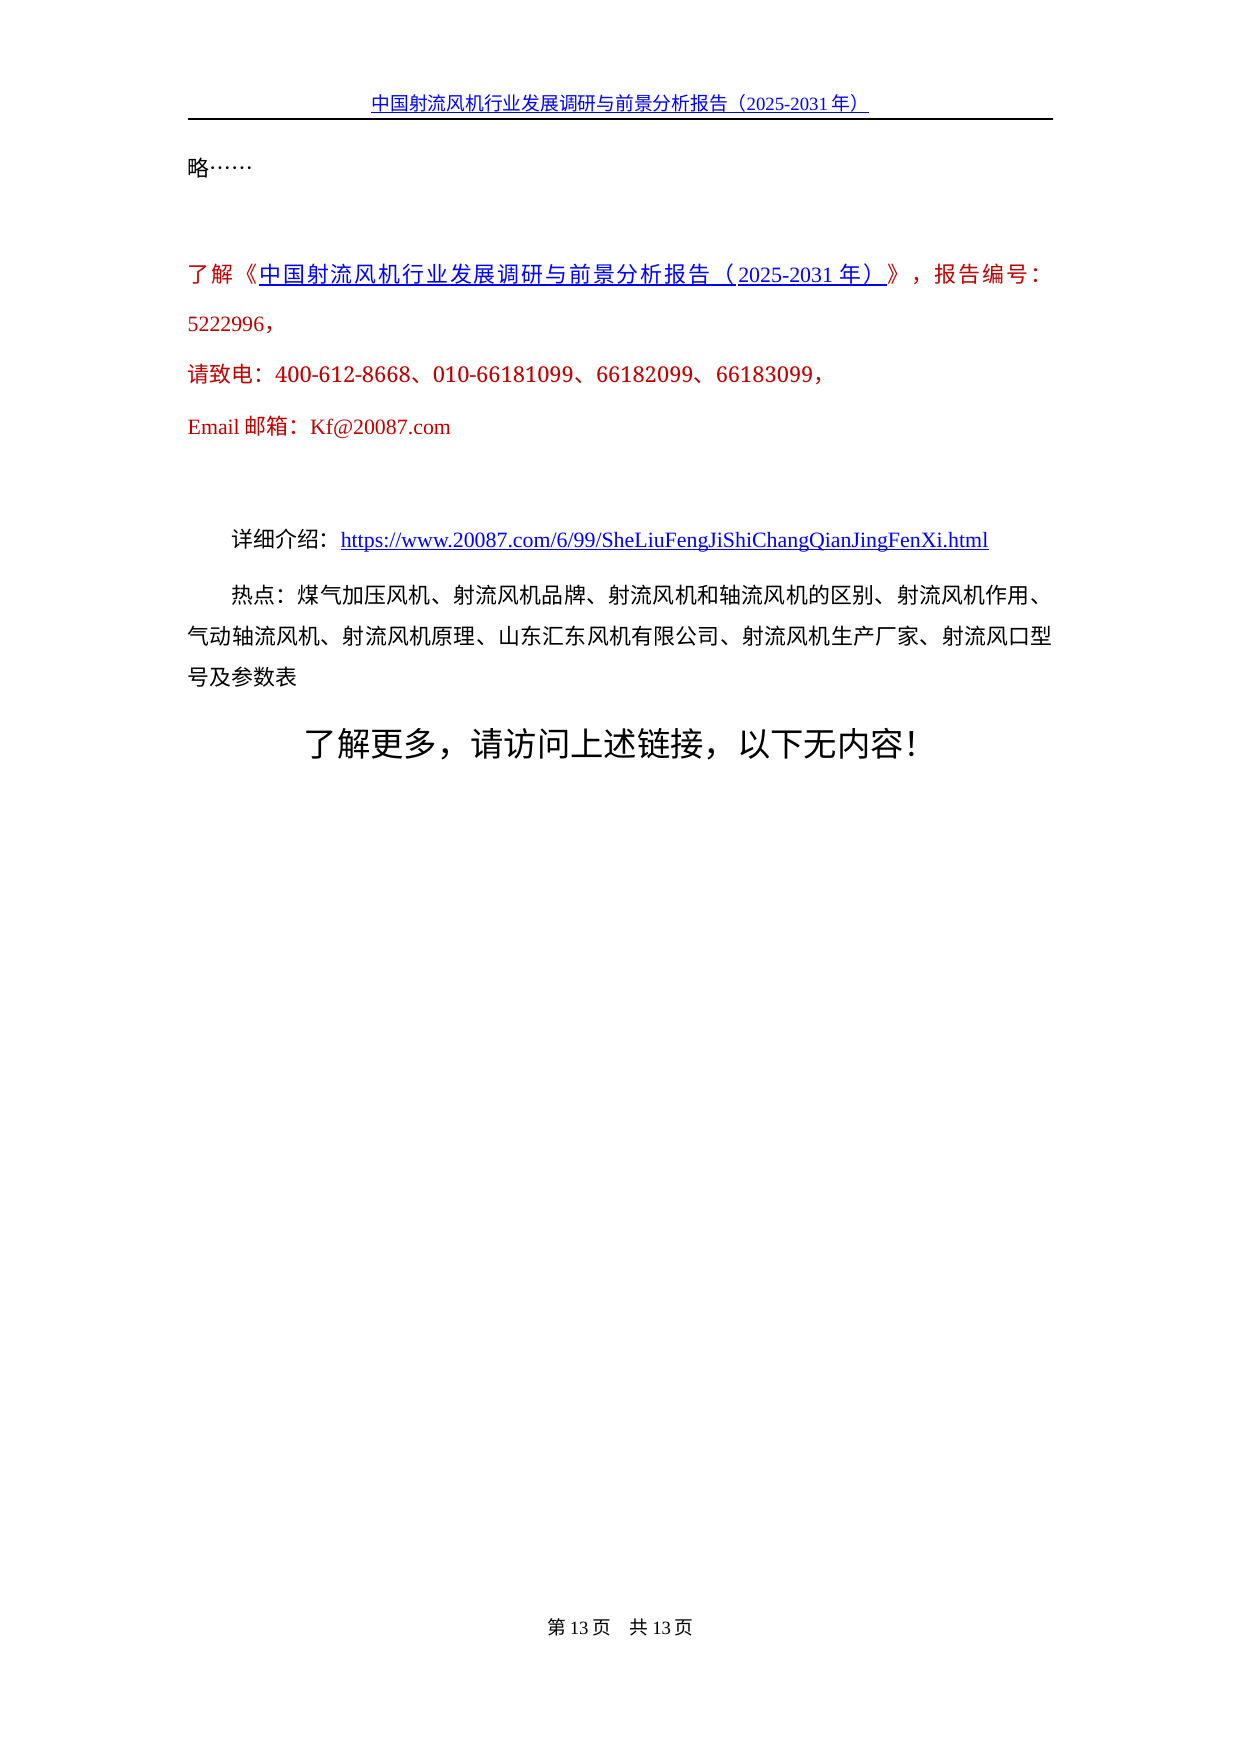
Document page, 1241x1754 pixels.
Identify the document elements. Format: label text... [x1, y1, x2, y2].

text 请致电：400-612-8668、010-66181099、66182099、66183099， [187, 357, 1053, 389]
text 热点：煤气加压风机、射流风机品牌、射流风机和轴流风机的区别、射流风机作用、气动轴流风机、射流风机原理、山东汇东风机有限公司、射流风机生产厂家、射流风口型号及参数表 [187, 578, 1053, 692]
title 了解更多，请访问上述链接，以下无内容！ [187, 709, 1053, 774]
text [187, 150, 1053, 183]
text Email邮箱：Kf@20087.com [187, 408, 1053, 441]
text 了解《中国射流风机行业发展调研与前景分析报告（2025-2031年）》，报告编号：5222996， [187, 257, 1053, 338]
text 详细介绍：https://www.20087.com/6/99/SheLiuFengJiShiChangQianJingFenXi.html [187, 521, 1053, 554]
